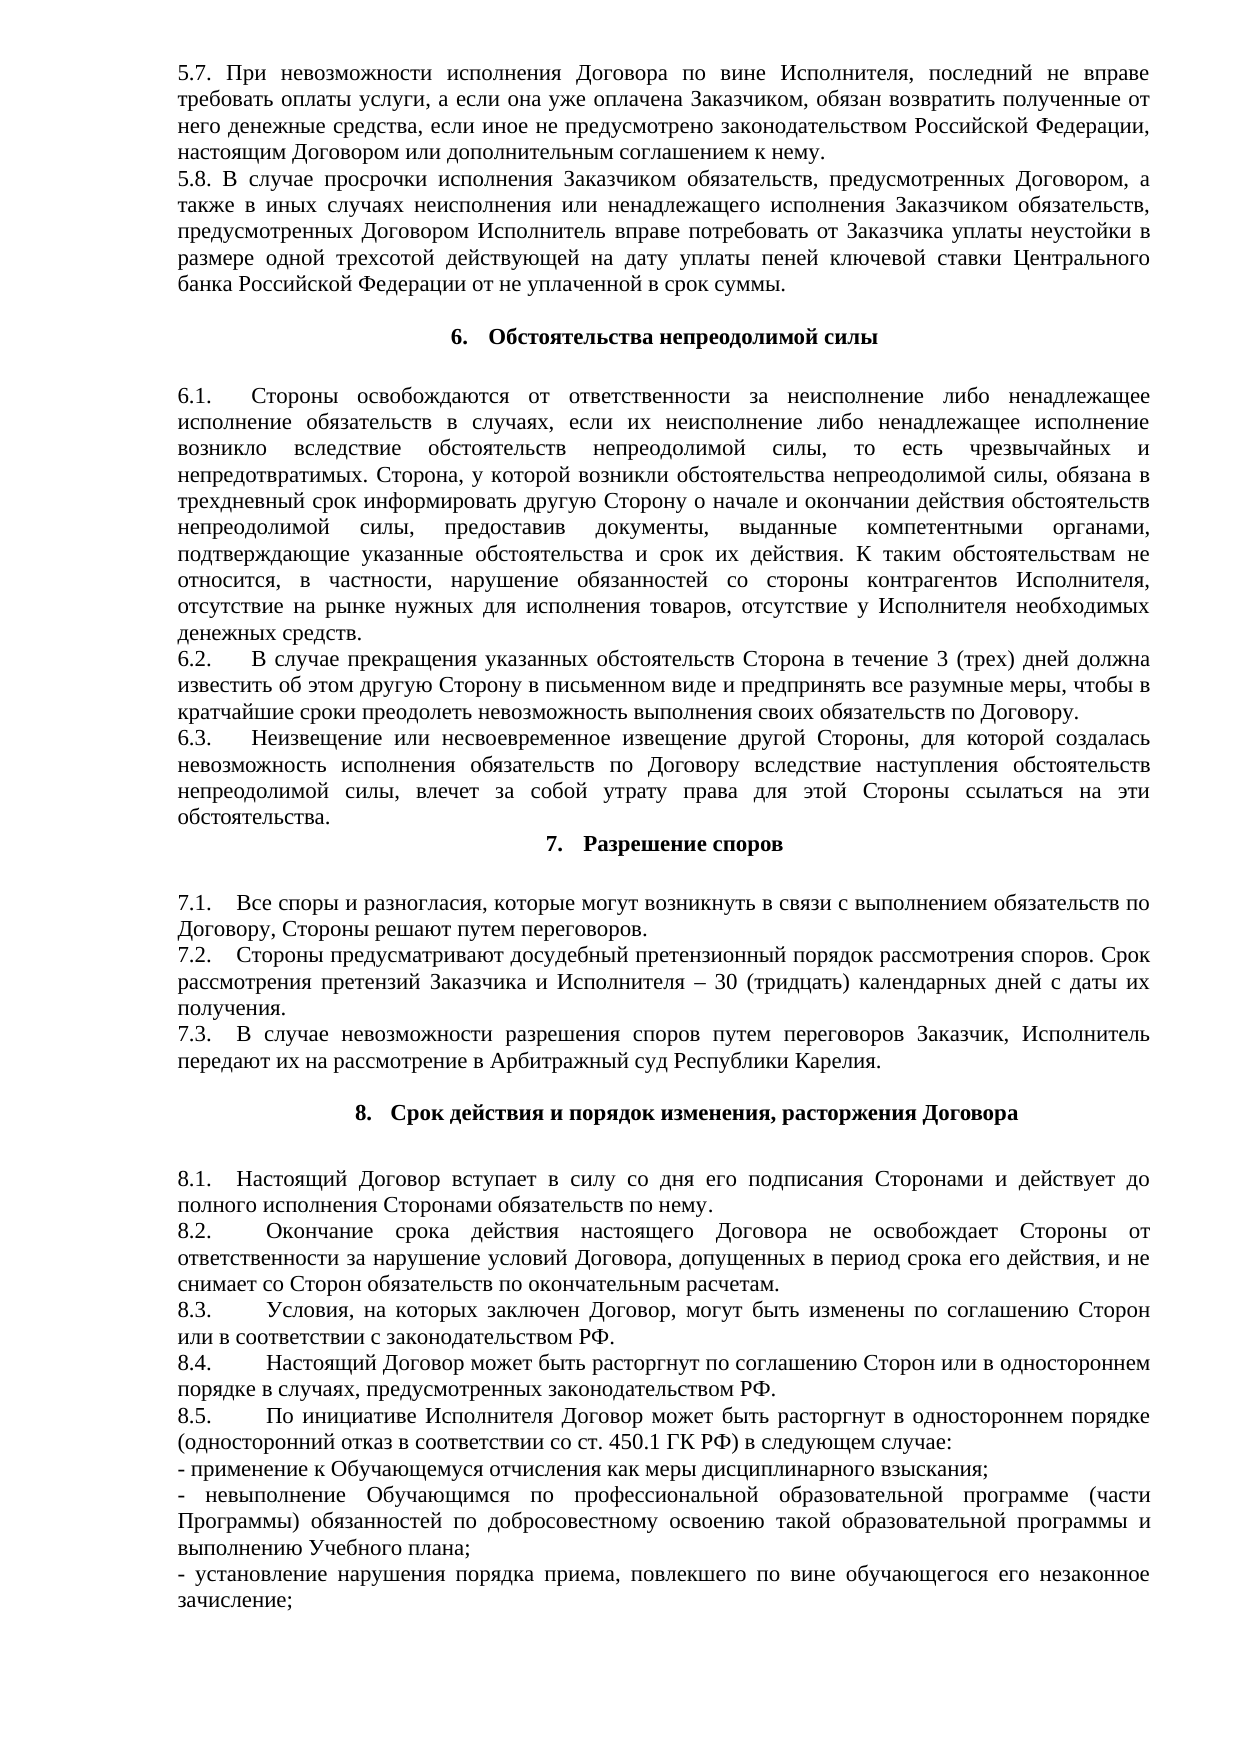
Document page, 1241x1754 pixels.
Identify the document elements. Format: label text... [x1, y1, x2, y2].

list - невыполнение Обучающимся по профессиональной образовательной программе (части Программы) обязанностей по добросовестному освоению такой образовательной программы и выполнению Учебного плана; [177, 1481, 1152, 1560]
list Срок действия и порядок изменения, расторжения Договора [222, 1099, 1152, 1126]
list Обстоятельства непреодолимой силы [177, 323, 1152, 349]
list По инициативе Исполнителя Договор может быть расторгнут в одностороннем порядке (односторонний отказ в соответствии со ст. 450.1 ГК РФ) в следующем случае: [177, 1402, 1152, 1454]
list Окончание срока действия настоящего Договора не освобождает Стороны от ответственности за нарушение условий Договора, допущенных в период срока его действия, и не снимает со Сторон обязательств по окончательным расчетам. [177, 1217, 1152, 1296]
list - установление нарушения порядка приема, повлекшего по вине обучающегося его незаконное зачисление; [177, 1560, 1152, 1613]
list Стороны предусматривают досудебный претензионный порядок рассмотрения споров. Срок рассмотрения претензий Заказчика и Исполнителя – 30 (тридцать) календарных дней с даты их получения. [177, 941, 1152, 1020]
list Разрешение споров [177, 830, 1152, 856]
list Условия, на которых заключен Договор, могут быть изменены по соглашению Сторон или в соответствии с законодательством РФ. [177, 1296, 1152, 1349]
text 5.8. В случае просрочки исполнения Заказчиком обязательств, предусмотренных Договором, а также в иных случаях неисполнения или ненадлежащего исполнения Заказчиком обязательств, предусмотренных Договором Исполнитель вправе потребовать от Заказчика уплаты неустойки в размере одной трехсотой действующей на дату уплаты пеней ключевой ставки Центрального банка Российской Федерации от не уплаченной в срок суммы. [177, 164, 1152, 296]
list Неизвещение или несвоевременное извещение другой Стороны, для которой создалась невозможность исполнения обязательств по Договору вследствие наступления обстоятельств непреодолимой силы, влечет за собой утрату права для этой Стороны ссылаться на эти обстоятельства. [177, 724, 1152, 830]
text 5.7. При невозможности исполнения Договора по вине Исполнителя, последний не вправе требовать оплаты услуги, а если она уже оплачена Заказчиком, обязан возвратить полученные от него денежные средства, если иное не предусмотрено законодательством Российской Федерации, настоящим Договором или дополнительным соглашением к нему. [177, 59, 1152, 164]
list В случае прекращения указанных обстоятельств Сторона в течение 3 (трех) дней должна известить об этом другую Сторону в письменном виде и предпринять все разумные меры, чтобы в кратчайшие сроки преодолеть невозможность выполнения своих обязательств по Договору. [177, 645, 1152, 724]
list - применение к Обучающемуся отчисления как меры дисциплинарного взыскания; [177, 1454, 1152, 1481]
list В случае невозможности разрешения споров путем переговоров Заказчик, Исполнитель передают их на рассмотрение в Арбитражный суд Республики Карелия. [177, 1020, 1152, 1073]
list Настоящий Договор может быть расторгнут по соглашению Сторон или в одностороннем порядке в случаях, предусмотренных законодательством РФ. [177, 1349, 1152, 1402]
list Настоящий Договор вступает в силу со дня его подписания Сторонами и действует до полного исполнения Сторонами обязательств по нему. [177, 1165, 1152, 1217]
list Стороны освобождаются от ответственности за неисполнение либо ненадлежащее исполнение обязательств в случаях, если их неисполнение либо ненадлежащее исполнение возникло вследствие обстоятельств непреодолимой силы, то есть чрезвычайных и непредотвратимых. Сторона, у которой возникли обстоятельства непреодолимой силы, обязана в трехдневный срок информировать другую Сторону о начале и окончании действия обстоятельств непреодолимой силы, предоставив документы, выданные компетентными органами, подтверждающие указанные обстоятельства и срок их действия. К таким обстоятельствам не относится, в частности, нарушение обязанностей со стороны контрагентов Исполнителя, отсутствие на рынке нужных для исполнения товаров, отсутствие у Исполнителя необходимых денежных средств. [177, 382, 1152, 645]
list Все споры и разногласия, которые могут возникнуть в связи с выполнением обязательств по Договору, Стороны решают путем переговоров. [177, 889, 1152, 941]
